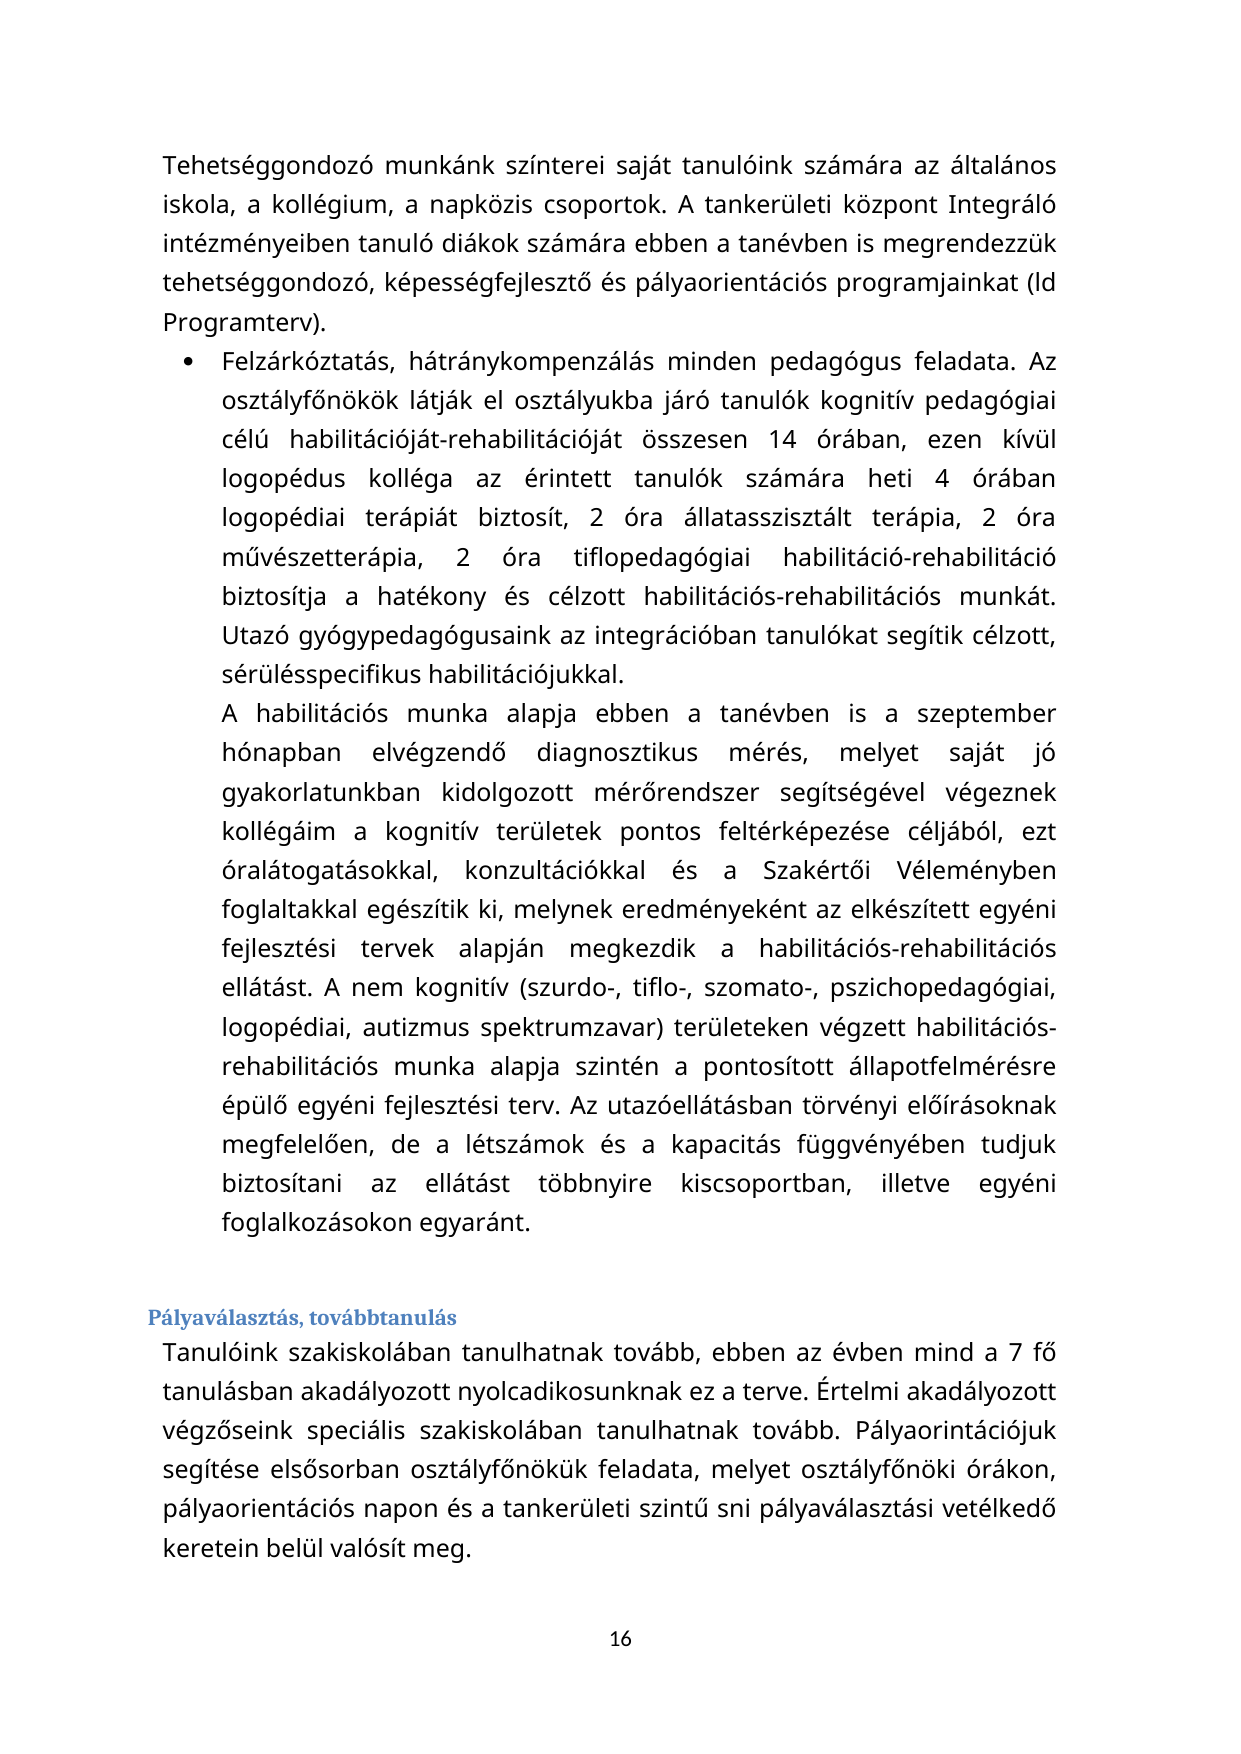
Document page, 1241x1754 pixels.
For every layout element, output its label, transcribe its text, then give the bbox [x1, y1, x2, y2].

text Tanulóink szakiskolában tanulhatnak tovább, ebben az évben mind a 7 fő tanulásban akadályozott nyolcadikosunknak ez a terve. Értelmi akadályozott végzőseink speciális szakiskolában tanulhatnak tovább. Pályaorintációjuk segítése elsősorban osztályfőnökük feladata, melyet osztályfőnöki órákon, pályaorientációs napon és a tankerületi szintű sni pályaválasztási vetélkedő keretein belül valósít meg. [162, 1334, 1057, 1564]
subtitle Pályaválasztás, továbbtanulás [148, 1304, 1093, 1331]
text A habilitációs munka alapja ebben a tanévben is a szeptember hónapban elvégzendő diagnosztikus mérés, melyet saját jó gyakorlatunkban kidolgozott mérőrendszer segítségével végeznek kollégáim a kognitív területek pontos feltérképezése céljából, ezt óralátogatásokkal, konzultációkkal és a Szakértői Véleményben foglaltakkal egészítik ki, melynek eredményeként az elkészített egyéni fejlesztési tervek alapján megkezdik a habilitációs-rehabilitációs ellátást. A nem kognitív (szurdo-, tiflo-, szomato-, pszichopedagógiai, logopédiai, autizmus spektrumzavar) területeken végzett habilitációs-rehabilitációs munka alapja szintén a pontosított állapotfelmérésre épülő egyéni fejlesztési terv. Az utazóellátásban törvényi előírásoknak megfelelően, de a létszámok és a kapacitás függvényében tudjuk biztosítani az ellátást többnyire kiscsoportban, illetve egyéni foglalkozásokon egyaránt. [221, 696, 1057, 1239]
text Tehetséggondozó munkánk színterei saját tanulóink számára az általános iskola, a kollégium, a napközis csoportok. A tankerületi központ Integráló intézményeiben tanuló diákok számára ebben a tanévben is megrendezzük tehetséggondozó, képességfejlesztő és pályaorientációs programjainkat (ld Programterv). [162, 148, 1057, 338]
list Felzárkóztatás, hátránykompenzálás minden pedagógus feladata. Az osztályfőnökök látják el osztályukba járó tanulók kognitív pedagógiai célú habilitációját-rehabilitációját összesen 14 órában, ezen kívül logopédus kolléga az érintett tanulók számára heti 4 órában logopédiai terápiát biztosít, 2 óra állatasszisztált terápia, 2 óra művészetterápia, 2 óra tiflopedagógiai habilitáció-rehabilitáció biztosítja a hatékony és célzott habilitációs-rehabilitációs munkát. Utazó gyógypedagógusaink az integrációban tanulókat segítik célzott, sérülésspecifikus habilitációjukkal. [184, 343, 1057, 691]
